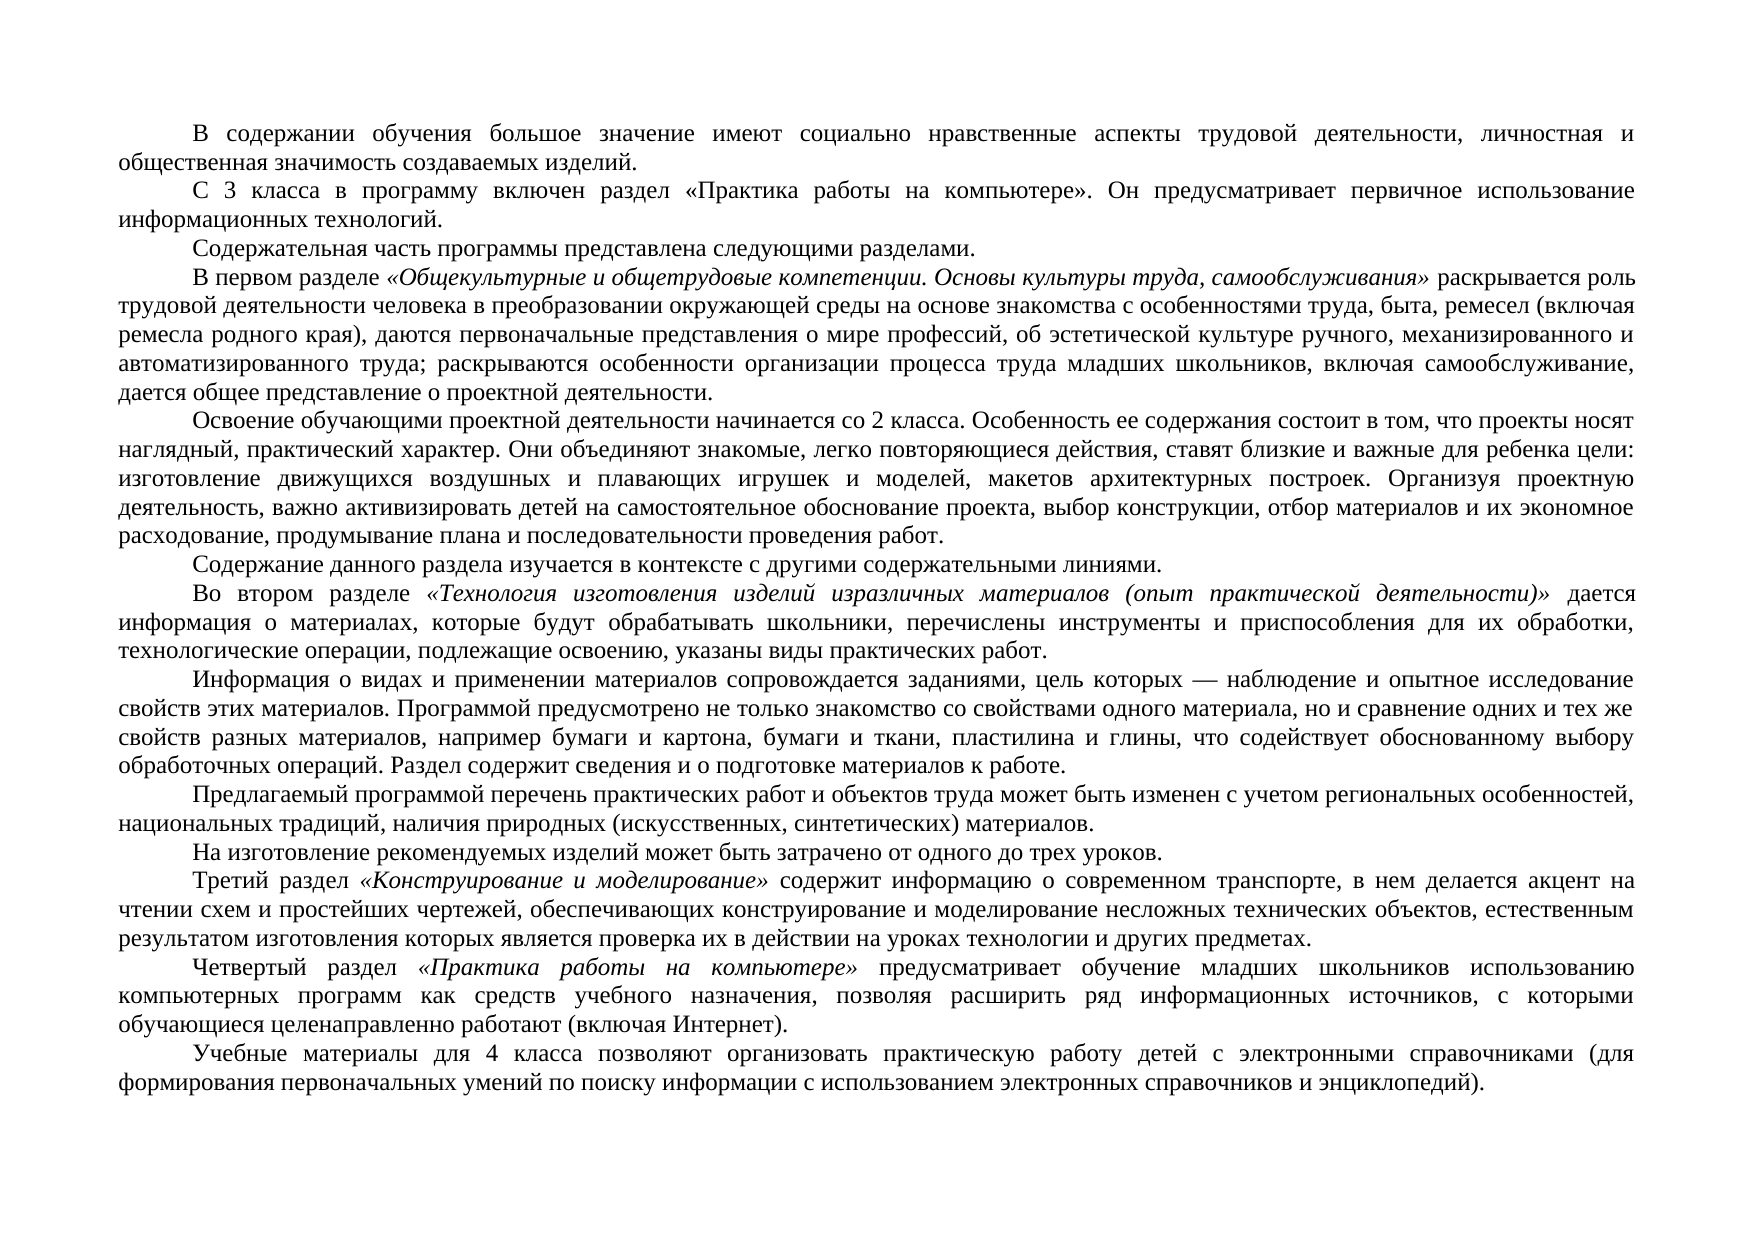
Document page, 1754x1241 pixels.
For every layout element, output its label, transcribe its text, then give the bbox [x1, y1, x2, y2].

text В первом разделе «Общекультурные и общетрудовые компетенции. Основы культуры труда, самообслуживания» раскрывается роль трудовой деятельности человека в преобразовании окружающей среды на основе знакомства с особенностями труда, быта, ремесел (включая ремесла родного края), даются первоначальные представления о мире профессий, об эстетической культуре ручного, механизированного и автоматизированного труда; раскрываются особенности организации процесса труда младших школьников, включая самообслуживание, дается общее представление о проектной деятельности. [118, 262, 1636, 406]
text В содержании обучения большое значение имеют социально нравственные аспекты трудовой деятельности, личностная и общественная значимость создаваемых изделий. [118, 118, 1636, 176]
text На изготовление рекомендуемых изделий может быть затрачено от одного до трех уроков. [118, 837, 1636, 866]
text Содержание данного раздела изучается в контексте с другими содержательными линиями. [118, 549, 1636, 578]
text Учебные материалы для 4 класса позволяют организовать практическую работу детей с электронными справочниками (для формирования первоначальных умений по поиску информации с использованием электронных справочников и энциклопедий). [118, 1038, 1636, 1096]
text Содержательная часть программы представлена следующими разделами. [118, 233, 1636, 262]
text Четвертый раздел «Практика работы на компьютере» предусматривает обучение младших школьников использованию компьютерных программ как средств учебного назначения, позволяя расширить ряд информационных источников, с которыми обучающиеся целенаправленно работают (включая Интернет). [118, 952, 1636, 1038]
text Третий раздел «Конструирование и моделирование» содержит информацию о современном транспорте, в нем делается акцент на чтении схем и простейших чертежей, обеспечивающих конструирование и моделирование несложных технических объектов, естественным результатом изготовления которых является проверка их в действии на уроках технологии и других предметах. [118, 866, 1636, 952]
text Предлагаемый программой перечень практических работ и объектов труда может быть изменен с учетом региональных особенностей, национальных традиций, наличия природных (искусственных, синтетических) материалов. [118, 779, 1636, 837]
text Информация о видах и применении материалов сопровождается заданиями, цель которых — наблюдение и опытное исследование свойств этих материалов. Программой предусмотрено не только знакомство со свойствами одного материала, но и сравнение одних и тех же свойств разных материалов, например бумаги и картона, бумаги и ткани, пластилина и глины, что содействует обоснованному выбору обработочных операций. Раздел содержит сведения и о подготовке материалов к работе. [118, 664, 1636, 779]
text С 3 класса в программу включен раздел «Практика работы на компьютере». Он предусматривает первичное использование информационных технологий. [118, 176, 1636, 233]
text Освоение обучающими проектной деятельности начинается со 2 класса. Особенность ее содержания состоит в том, что проекты носят наглядный, практический характер. Они объединяют знакомые, легко повторяющиеся действия, ставят близкие и важные для ребенка цели: изготовление движущихся воздушных и плавающих игрушек и моделей, макетов архитектурных построек. Организуя проектную деятельность, важно активизировать детей на самостоятельное обоснование проекта, выбор конструкции, отбор материалов и их экономное расходование, продумывание плана и последовательности проведения работ. [118, 406, 1636, 549]
text Во втором разделе «Технология изготовления изделий изразличных материалов (опыт практической деятельности)» дается информация о материалах, которые будут обрабатывать школьники, перечислены инструменты и приспособления для их обработки, технологические операции, подлежащие освоению, указаны виды практических работ. [118, 578, 1636, 664]
